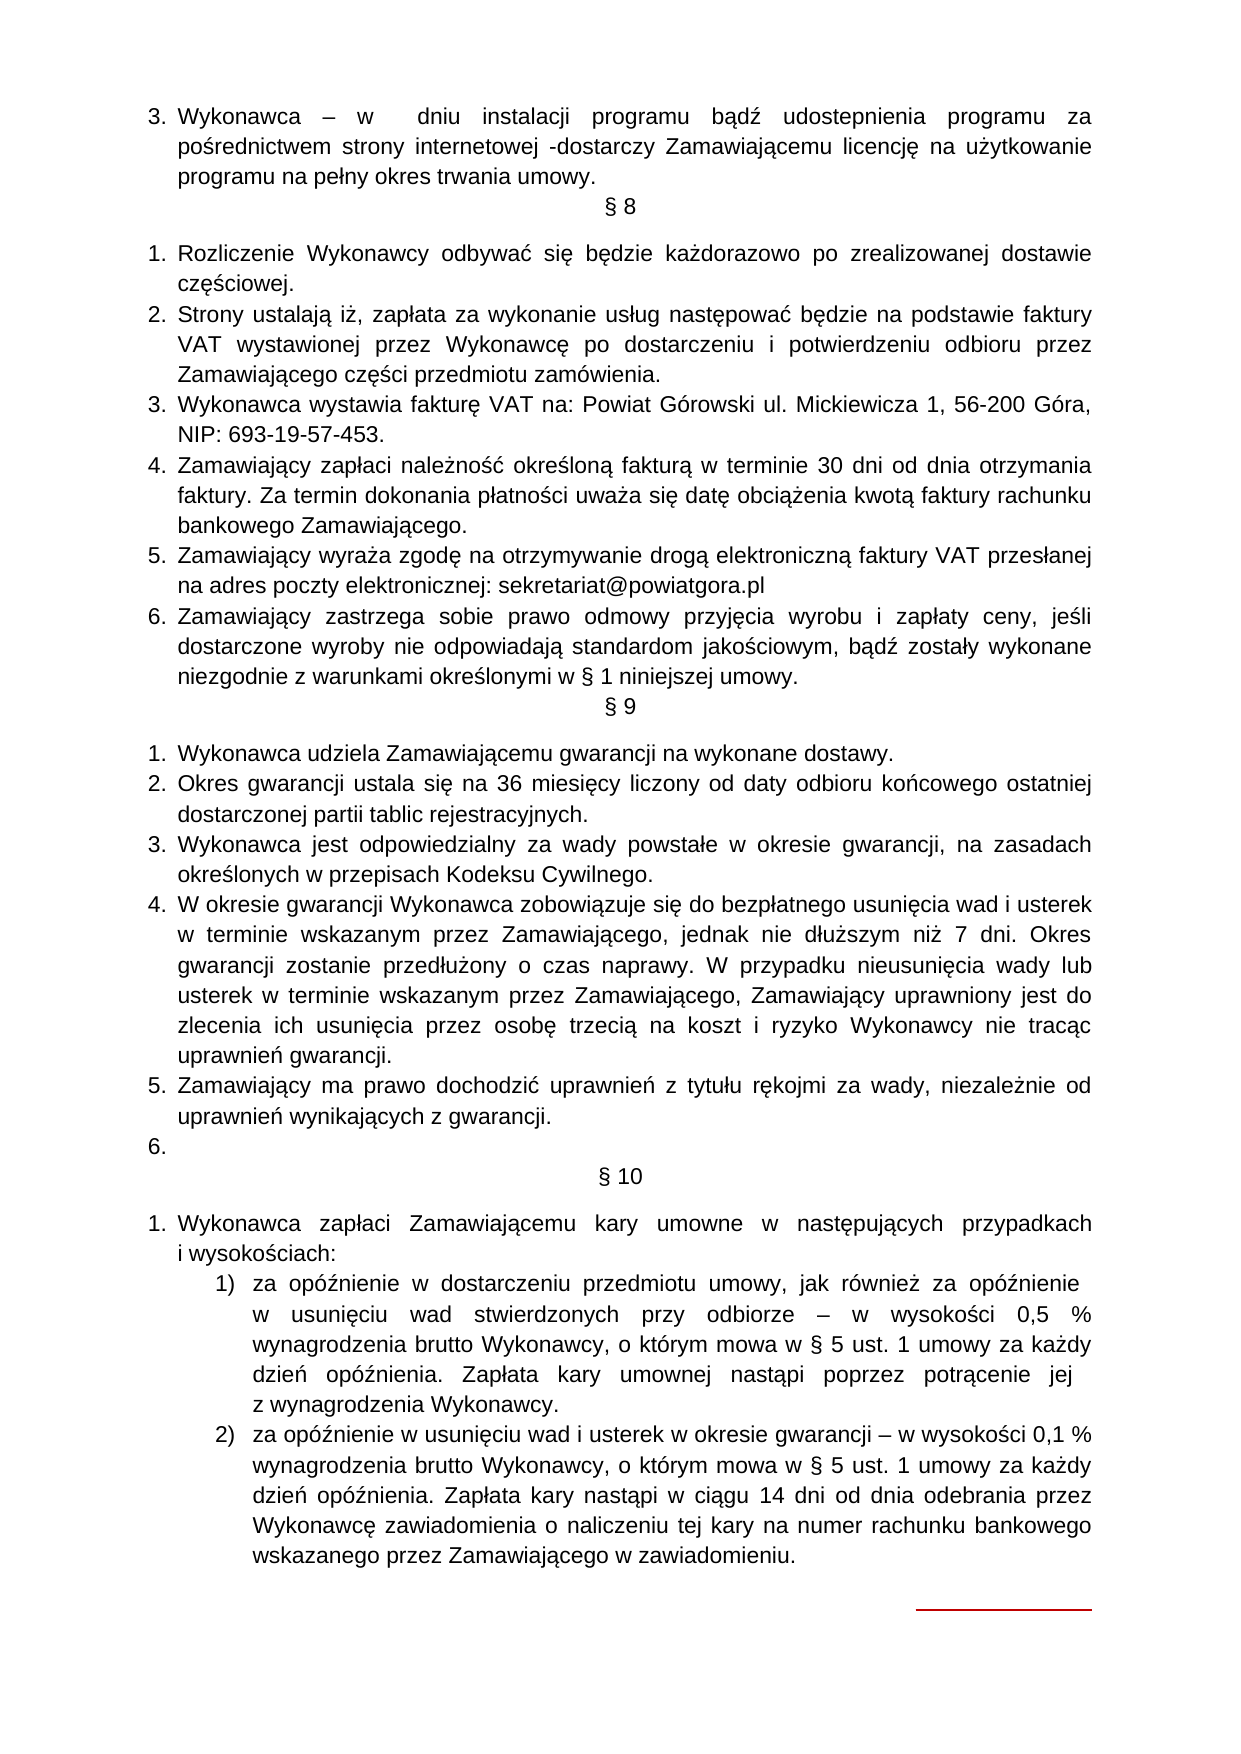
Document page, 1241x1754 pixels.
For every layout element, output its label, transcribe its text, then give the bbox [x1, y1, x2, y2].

text § 10 [148, 1163, 1092, 1189]
list Zamawiający zapłaci należność określoną fakturą w terminie 30 dni od dnia otrzymania faktury. Za termin dokonania płatności uważa się datę obciążenia kwotą faktury rachunku bankowego Zamawiającego. [148, 452, 1092, 538]
list Wykonawca wystawia fakturę VAT na: Powiat Górowski ul. Mickiewicza 1, 56-200 Góra, NIP: 693-19-57-453. [148, 391, 1092, 448]
list za opóźnienie w dostarczeniu przedmiotu umowy, jak również za opóźnienie w usunięciu wad stwierdzonych przy odbiorze – w wysokości 0,5 % wynagrodzenia brutto Wykonawcy, o którym mowa w § 5 ust. 1 umowy za każdy dzień opóźnienia. Zapłata kary umownej nastąpi poprzez potrącenie jej z wynagrodzenia Wykonawcy. [215, 1270, 1092, 1417]
list Wykonawca zapłaci Zamawiającemu kary umowne w następujących przypadkach i wysokościach: [148, 1210, 1092, 1266]
list Zamawiający ma prawo dochodzić uprawnień z tytułu rękojmi za wady, niezależnie od uprawnień wynikających z gwarancji. [148, 1072, 1092, 1129]
list Wykonawca jest odpowiedzialny za wady powstałe w okresie gwarancji, na zasadach określonych w przepisach Kodeksu Cywilnego. [148, 831, 1092, 887]
text § 8 [148, 193, 1092, 219]
list Rozliczenie Wykonawcy odbywać się będzie każdorazowo po zrealizowanej dostawie częściowej. [148, 240, 1092, 297]
text § 9 [148, 693, 1092, 719]
list Zamawiający wyraża zgodę na otrzymywanie drogą elektroniczną faktury VAT przesłanej na adres poczty elektronicznej: sekretariat@powiatgora.pl [148, 542, 1092, 599]
list Okres gwarancji ustala się na 36 miesięcy liczony od daty odbioru końcowego ostatniej dostarczonej partii tablic rejestracyjnych. [148, 770, 1092, 827]
list Zamawiający zastrzega sobie prawo odmowy przyjęcia wyrobu i zapłaty ceny, jeśli dostarczone wyroby nie odpowiadają standardom jakościowym, bądź zostały wykonane niezgodnie z warunkami określonymi w § 1 niniejszej umowy. [148, 603, 1092, 689]
list Strony ustalają iż, zapłata za wykonanie usług następować będzie na podstawie faktury VAT wystawionej przez Wykonawcę po dostarczeniu i potwierdzeniu odbioru przez Zamawiającego części przedmiotu zamówienia. [148, 301, 1092, 387]
list W okresie gwarancji Wykonawca zobowiązuje się do bezpłatnego usunięcia wad i usterek w terminie wskazanym przez Zamawiającego, jednak nie dłuższym niż 7 dni. Okres gwarancji zostanie przedłużony o czas naprawy. W przypadku nieusunięcia wady lub usterek w terminie wskazanym przez Zamawiającego, Zamawiający uprawniony jest do zlecenia ich usunięcia przez osobę trzecią na koszt i ryzyko Wykonawcy nie tracąc uprawnień gwarancji. [148, 891, 1092, 1068]
list za opóźnienie w usunięciu wad i usterek w okresie gwarancji – w wysokości 0,1 % wynagrodzenia brutto Wykonawcy, o którym mowa w § 5 ust. 1 umowy za każdy dzień opóźnienia. Zapłata kary nastąpi w ciągu 14 dni od dnia odebrania przez Wykonawcę zawiadomienia o naliczeniu tej kary na numer rachunku bankowego wskazanego przez Zamawiającego w zawiadomieniu. [215, 1421, 1092, 1568]
list Wykonawca udziela Zamawiającemu gwarancji na wykonane dostawy. [148, 740, 1092, 766]
list Wykonawca – w dniu instalacji programu bądź udostepnienia programu za pośrednictwem strony internetowej -dostarczy Zamawiającemu licencję na użytkowanie programu na pełny okres trwania umowy. [148, 103, 1092, 189]
